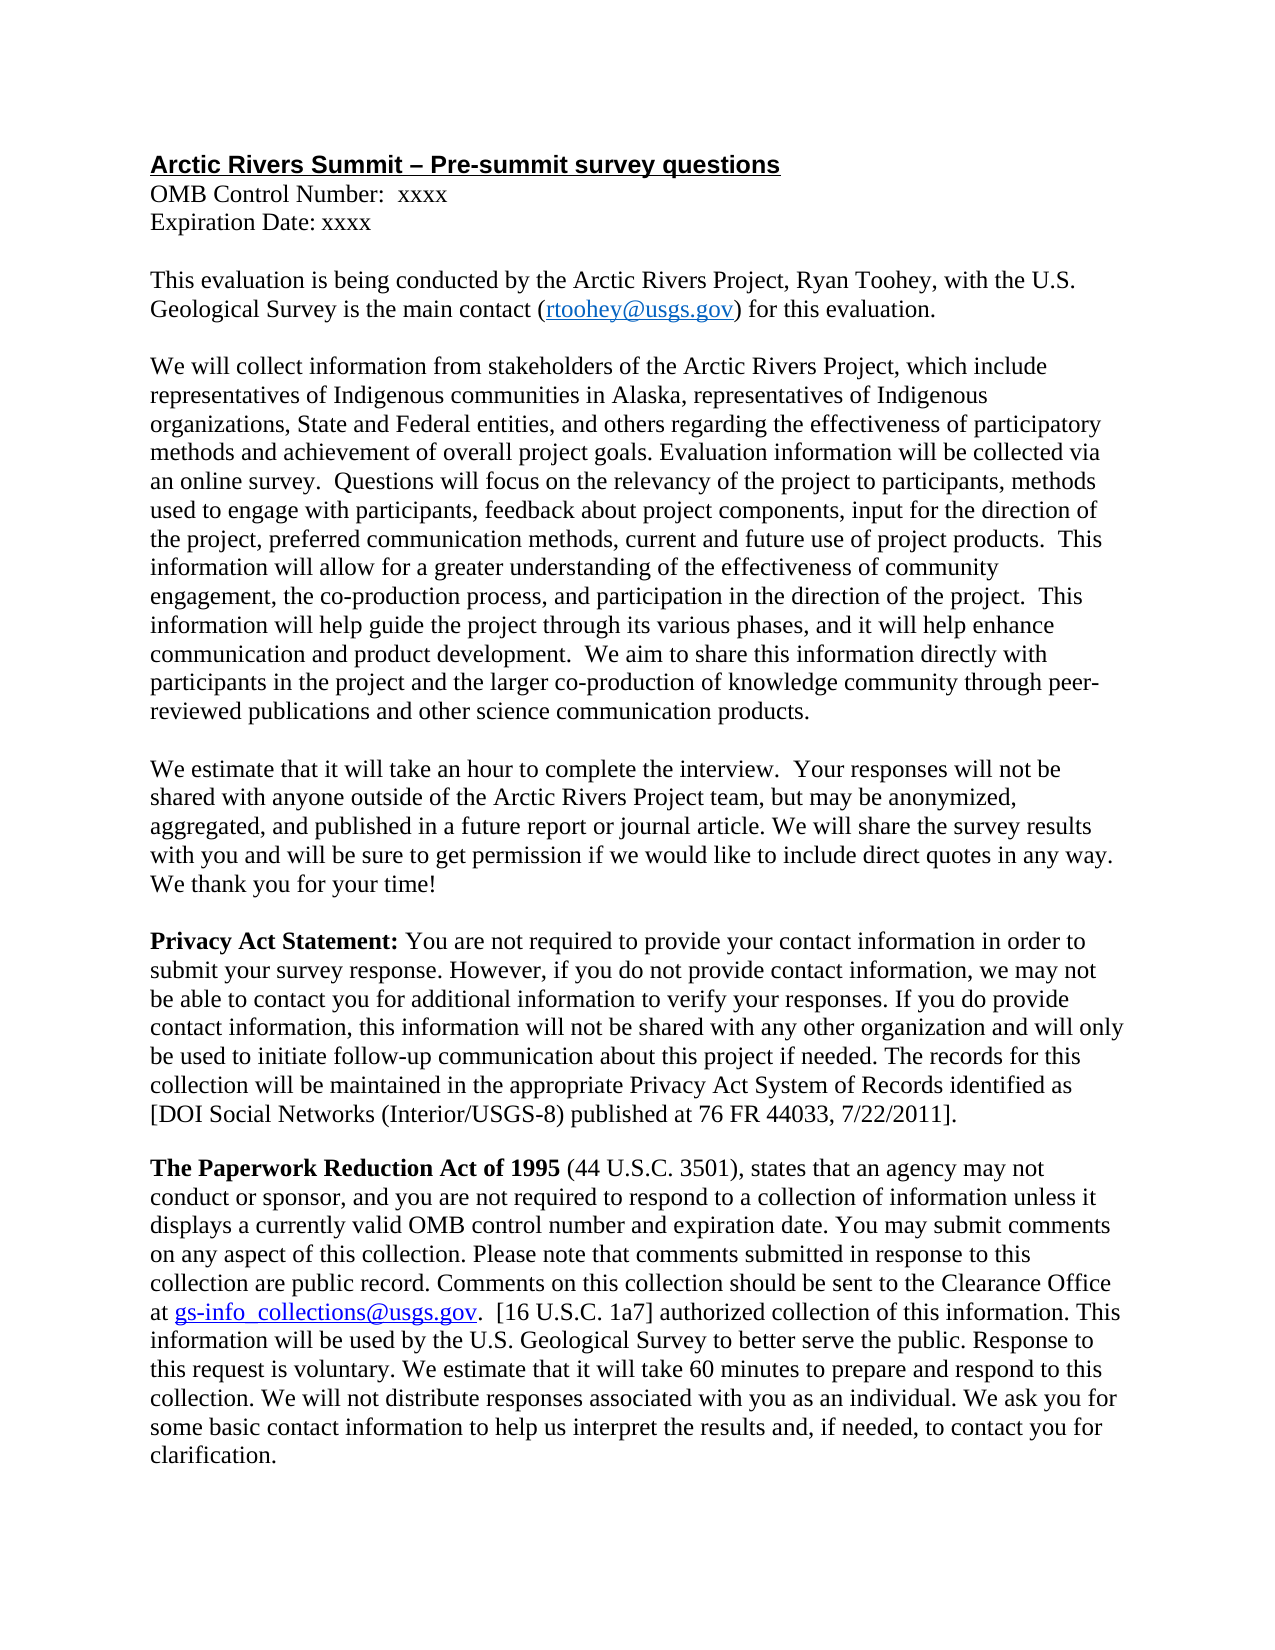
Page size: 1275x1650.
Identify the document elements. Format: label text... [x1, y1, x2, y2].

text Arctic Rivers Summit – Pre-summit survey questions [150, 150, 1125, 179]
text Privacy Act Statement: You are not required to provide your contact information in order to submit your survey response. However, if you do not provide contact information, we may not be able to contact you for additional information to verify your responses. If you do provide contact information, this information will not be shared with any other organization and will only be used to initiate follow-up communication about this project if needed. The records for this collection will be maintained in the appropriate Privacy Act System of Records identified as [DOI Social Networks (Interior/USGS-8) published at 76 FR 44033, 7/22/2011]. [150, 926, 1125, 1127]
list The Paperwork Reduction Act of 1995 (44 U.S.C. 3501), states that an agency may not conduct or sponsor, and you are not required to respond to a collection of information unless it displays a currently valid OMB control number and expiration date. You may submit comments on any aspect of this collection. Please note that comments submitted in response to this collection are public record. Comments on this collection should be sent to the Clearance Office at gs-info_collections@usgs.gov. [16 U.S.C. 1a7] authorized collection of this information. This information will be used by the U.S. Geological Survey to better serve the public. Response to this request is voluntary. We estimate that it will take 60 minutes to prepare and respond to this collection. We will not distribute responses associated with you as an individual. We ask you for some basic contact information to help us interpret the results and, if needed, to contact you for clarification. [150, 1153, 1125, 1469]
text OMB Control Number: xxxx [150, 179, 1125, 207]
text We will collect information from stakeholders of the Arctic Rivers Project, which include representatives of Indigenous communities in Alaska, representatives of Indigenous organizations, State and Federal entities, and others regarding the effectiveness of participatory methods and achievement of overall project goals. Evaluation information will be collected via an online survey. Questions will focus on the relevancy of the project to participants, methods used to engage with participants, feedback about project components, input for the direction of the project, preferred communication methods, current and future use of project products. This information will allow for a greater understanding of the effectiveness of community engagement, the co-production process, and participation in the direction of the project. This information will help guide the project through its various phases, and it will help enhance communication and product development. We aim to share this information directly with participants in the project and the larger co-production of knowledge community through peer-reviewed publications and other science communication products. [150, 351, 1125, 725]
text We estimate that it will take an hour to complete the interview. Your responses will not be shared with anyone outside of the Arctic Rivers Project team, but may be anonymized, aggregated, and published in a future report or journal article. We will share the survey results with you and will be sure to get permission if we would like to include direct quotes in any way. We thank you for your time! [150, 754, 1125, 897]
text This evaluation is being conducted by the Arctic Rivers Project, Ryan Toohey, with the U.S. Geological Survey is the main contact (rtoohey@usgs.gov) for this evaluation. [150, 265, 1125, 322]
text Expiration Date: xxxx [150, 207, 1125, 265]
